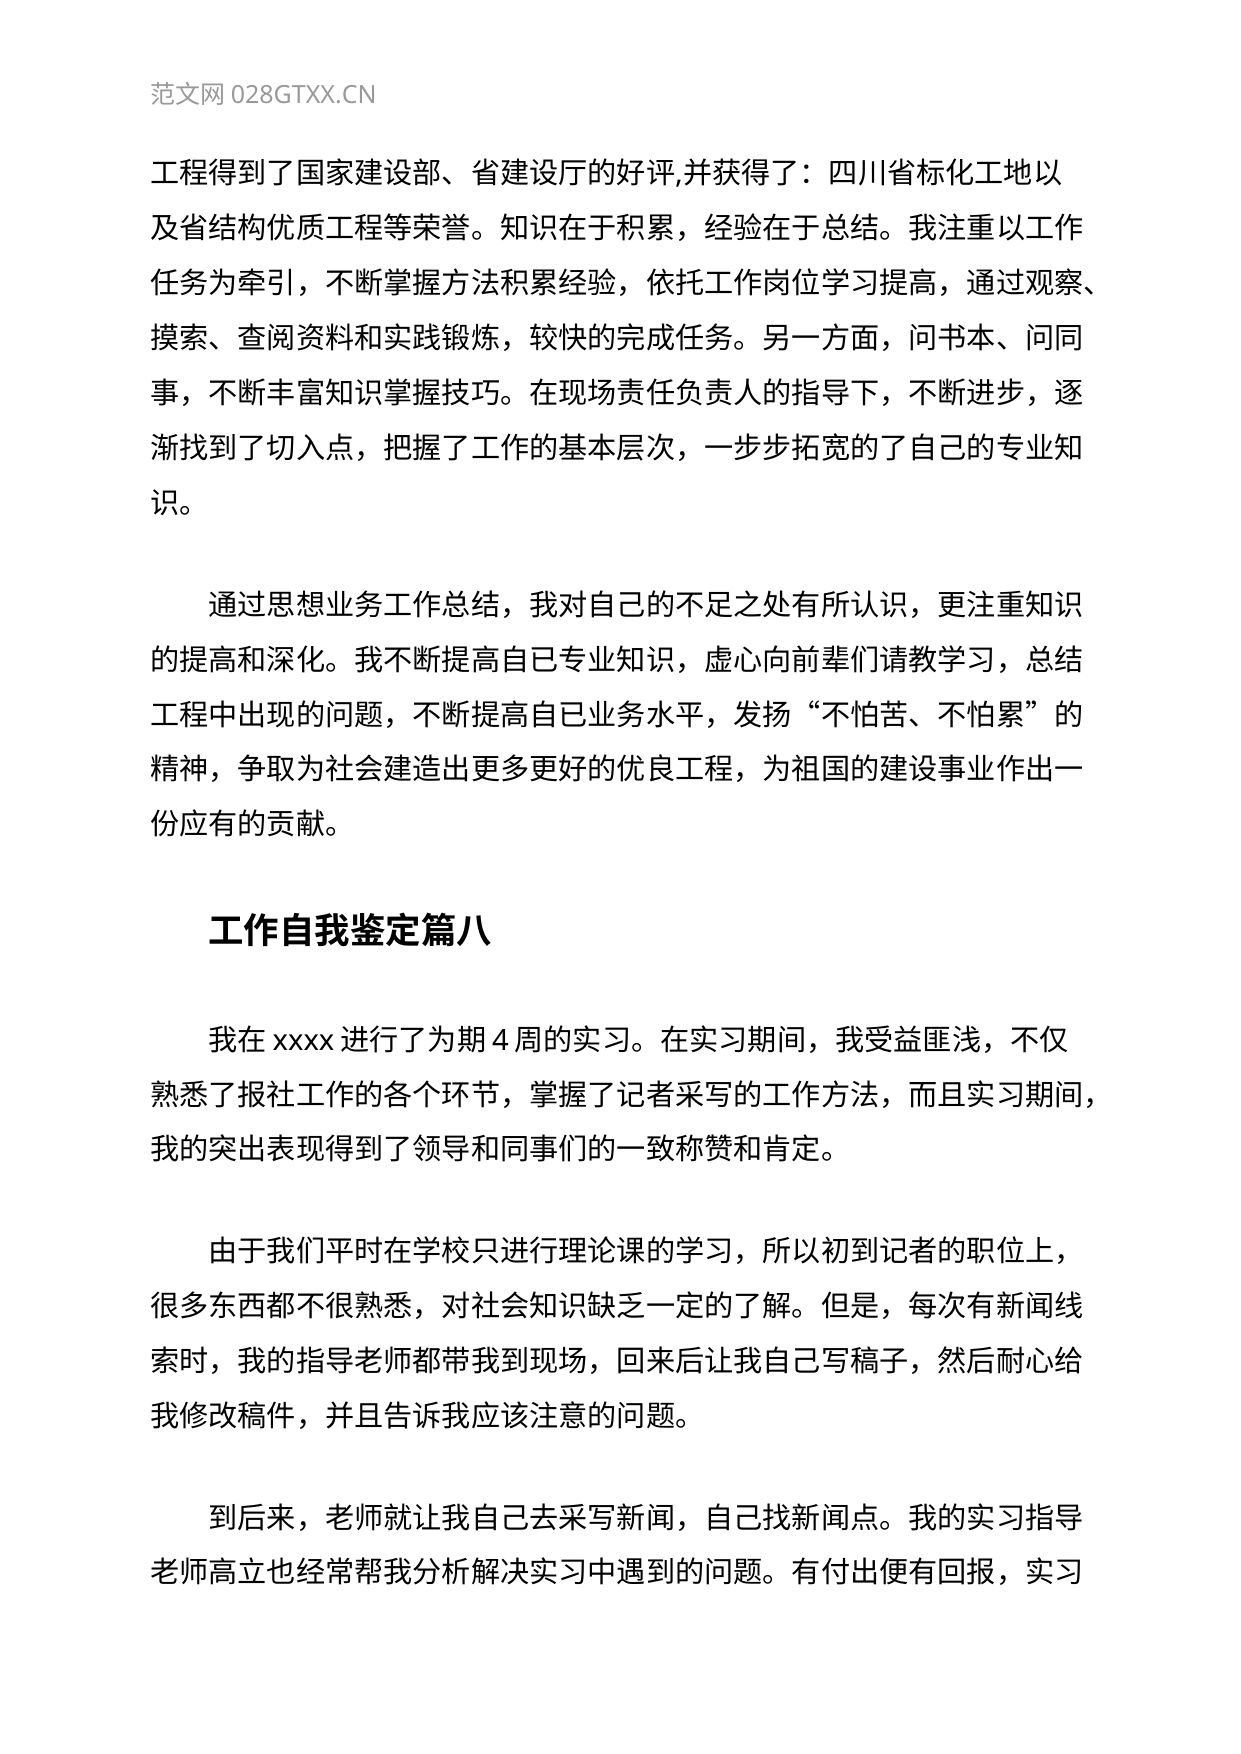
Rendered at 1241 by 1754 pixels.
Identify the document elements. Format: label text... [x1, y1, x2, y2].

text 工作自我鉴定篇八 [150, 903, 1090, 954]
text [150, 150, 1090, 522]
text 由于我们平时在学校只进行理论课的学习，所以初到记者的职位上，很多东西都不很熟悉，对社会知识缺乏一定的了解。但是，每次有新闻线索时，我的指导老师都带我到现场，回来后让我自己写稿子，然后耐心给我修改稿件，并且告诉我应该注意的问题。 [150, 1228, 1090, 1435]
text 通过思想业务工作总结，我对自己的不足之处有所认识，更注重知识的提高和深化。我不断提高自已专业知识，虚心向前辈们请教学习，总结工程中出现的问题，不断提高自已业务水平，发扬“不怕苦、不怕累”的精神，争取为社会建造出更多更好的优良工程，为祖国的建设事业作出一份应有的贡献。 [150, 581, 1090, 843]
text 我在xxxx进行了为期4周的实习。在实习期间，我受益匪浅，不仅熟悉了报社工作的各个环节，掌握了记者采写的工作方法，而且实习期间，我的突出表现得到了领导和同事们的一致称赞和肯定。 [150, 1016, 1090, 1168]
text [150, 1494, 1090, 1591]
